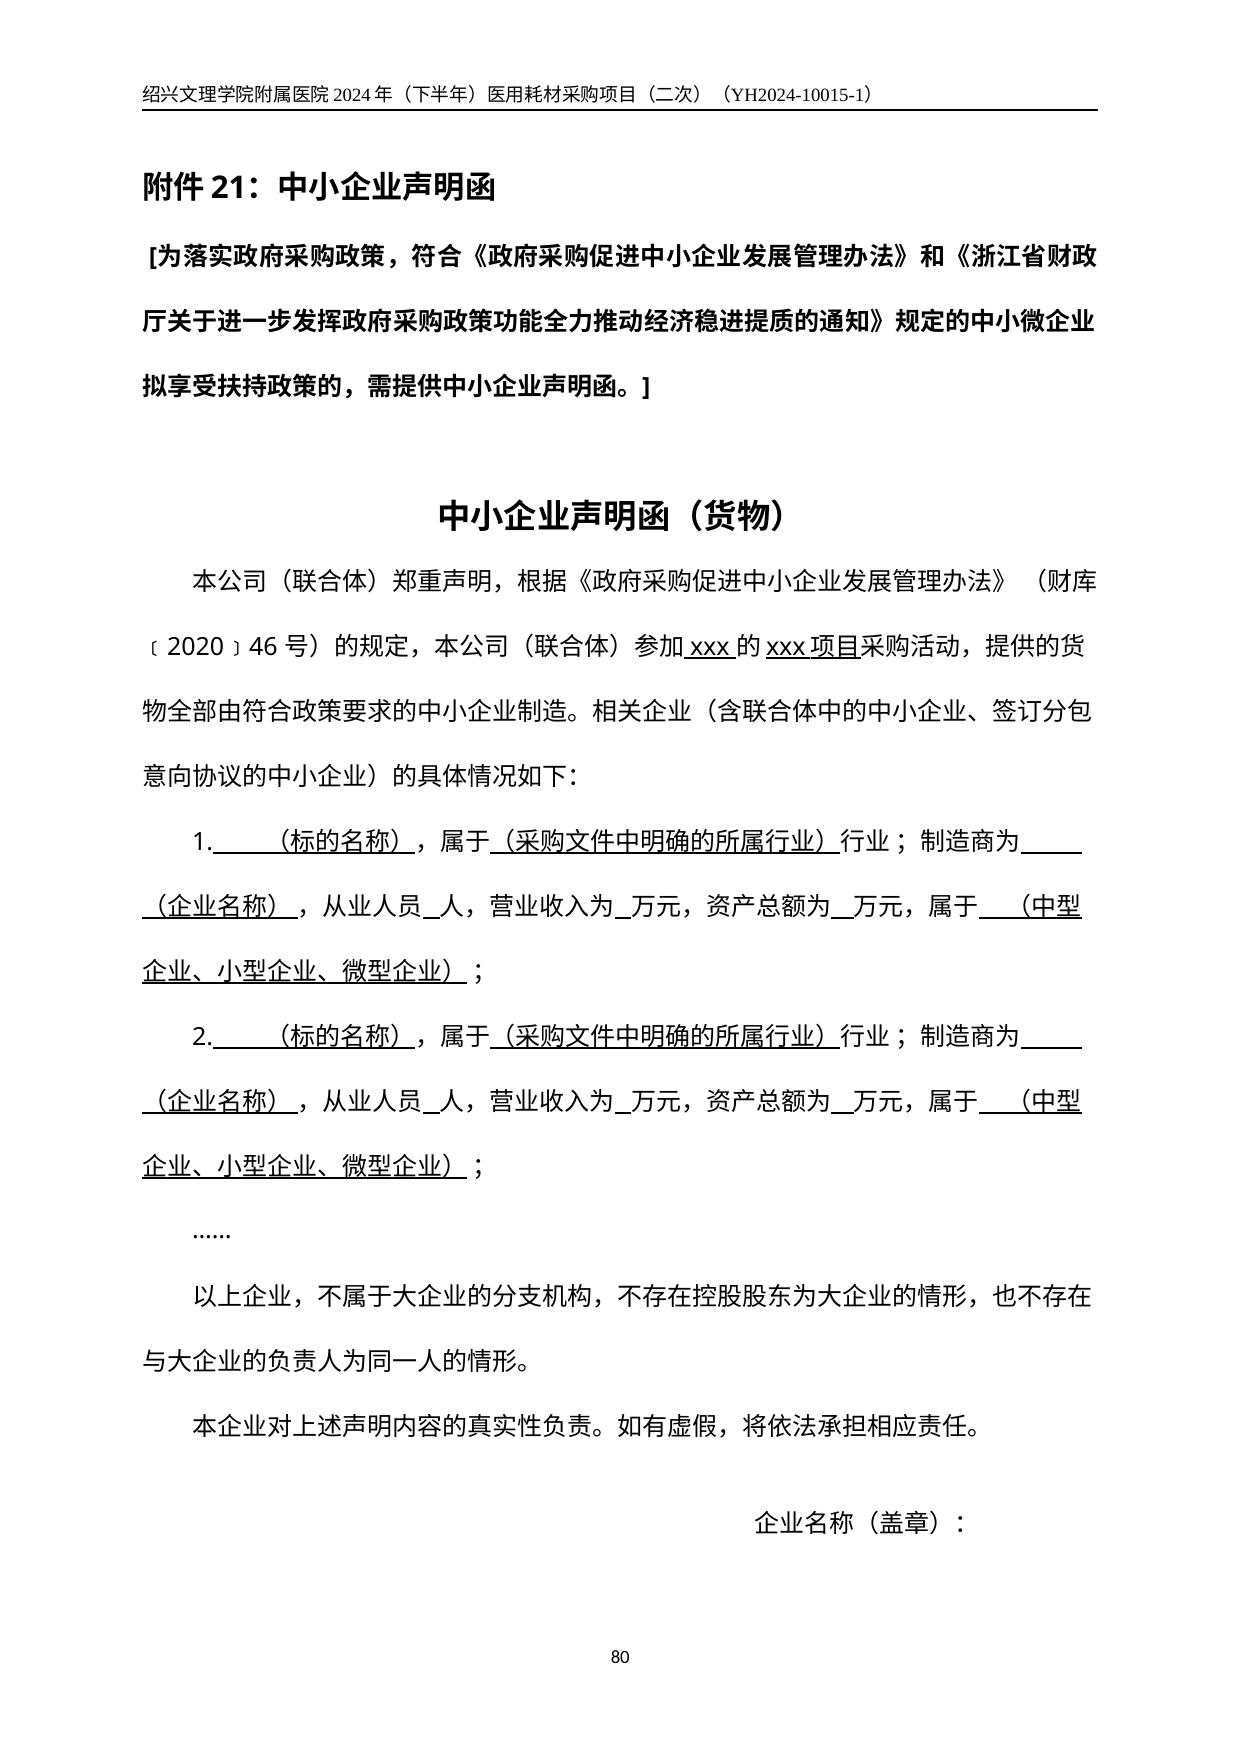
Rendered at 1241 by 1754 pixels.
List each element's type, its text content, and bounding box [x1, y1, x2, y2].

text 1. （标的名称），属于（采购文件中明确的所属行业）行业 ；制造商为 （企业名称） ，从业人员 人，营业收入为 万元，资产总额为 万元，属于 （中型企业、小型企业、微型企业） ； [142, 807, 1098, 1002]
text 以上企业，不属于大企业的分支机构，不存在控股股东为大企业的情形，也不存在与大企业的负责人为同一人的情形。 [142, 1262, 1098, 1392]
text 中小企业声明函（货物） [142, 482, 1098, 547]
text [为落实政府采购政策，符合《政府采购促进中小企业发展管理办法》和《浙江省财政厅关于进一步发挥政府采购政策功能全力推动经济稳进提质的通知》规定的中小微企业拟享受扶持政策的，需提供中小企业声明函。] [142, 222, 1098, 417]
text 2. （标的名称），属于（采购文件中明确的所属行业）行业 ；制造商为 （企业名称） ，从业人员 人，营业收入为 万元，资产总额为 万元，属于 （中型企业、小型企业、微型企业） ； [142, 1002, 1098, 1197]
text 本企业对上述声明内容的真实性负责。如有虚假，将依法承担相应责任。 [142, 1392, 1098, 1457]
text …… [142, 1197, 1098, 1262]
text 本公司（联合体）郑重声明，根据《政府采购促进中小企业发展管理办法》 （财库﹝2020﹞46 号）的规定，本公司（联合体）参加 xxx 的xxx项目采购活动，提供的货物全部由符合政策要求的中小企业制造。相关企业（含联合体中的中小企业、签订分包意向协议的中小企业）的具体情况如下： [142, 547, 1098, 807]
text 企业名称（盖章）： [142, 1489, 1055, 1554]
text 附件21：中小企业声明函 [142, 162, 1098, 207]
